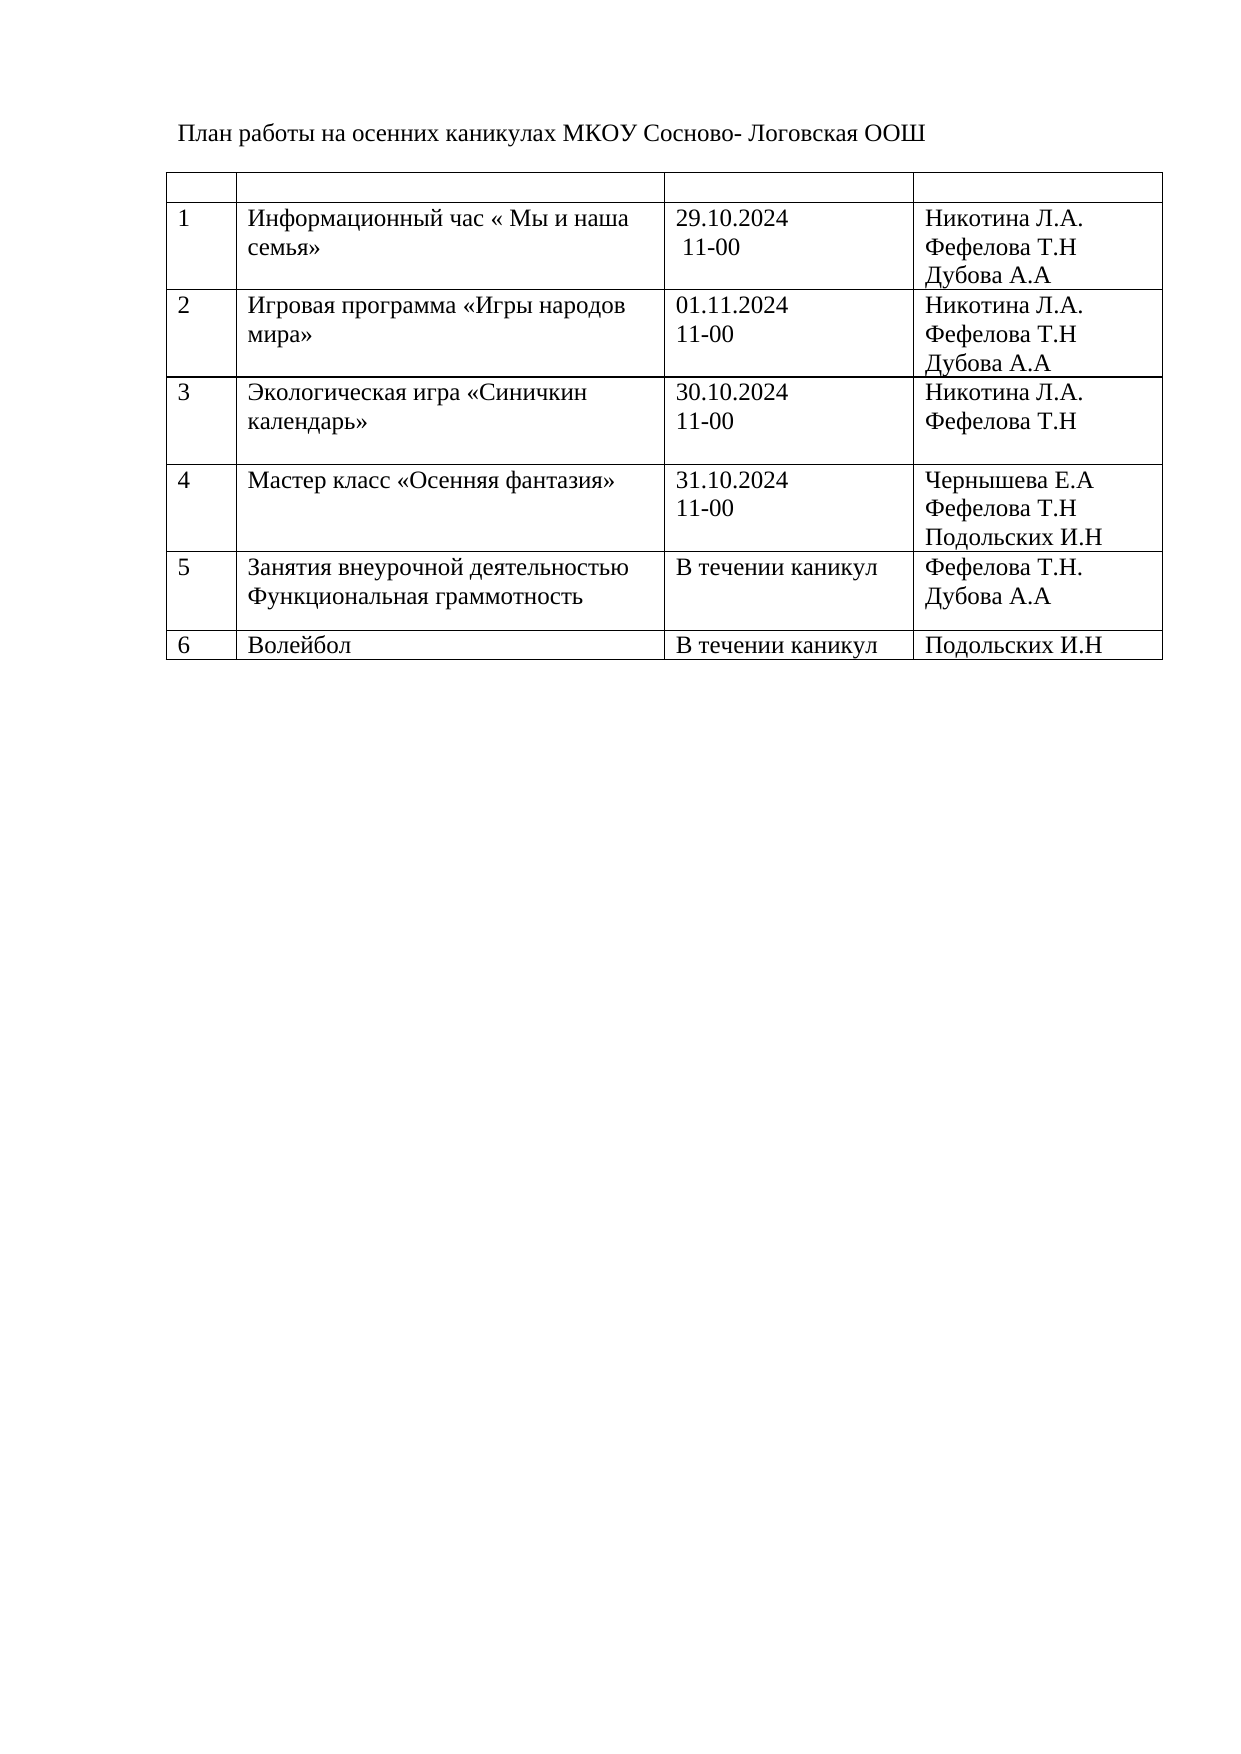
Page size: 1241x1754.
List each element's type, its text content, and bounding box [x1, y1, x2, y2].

table_cell Занятия внеурочной деятельностью Функциональная граммотность [237, 552, 664, 629]
table_cell 1 [167, 203, 236, 289]
table_cell Информационный час « Мы и наша семья» [237, 203, 664, 289]
table_cell В течении каникул [665, 631, 913, 659]
table_cell Игровая программа «Игры народов мира» [237, 290, 664, 376]
table_cell Никотина Л.А. Фефелова Т.Н Дубова А.А [914, 290, 1162, 376]
table_cell Экологическая игра «Синичкин календарь» [237, 378, 664, 464]
table_cell 31.10.2024 11-00 [665, 465, 913, 551]
table_cell 29.10.2024 11-00 [665, 203, 913, 289]
table_cell Фефелова Т.Н. Дубова А.А [914, 552, 1162, 629]
table_cell 5 [167, 552, 236, 629]
table_cell Мастер класс «Осенняя фантазия» [237, 465, 664, 551]
table_cell 3 [167, 378, 236, 464]
table_cell 6 [167, 631, 236, 659]
table_header [167, 173, 236, 202]
table_cell Никотина Л.А. Фефелова Т.Н Дубова А.А [914, 203, 1162, 289]
table_cell В течении каникул [665, 552, 913, 629]
table_cell Подольских И.Н [914, 631, 1162, 659]
table_header [914, 173, 1162, 202]
table_cell 4 [167, 465, 236, 551]
table_cell 2 [167, 290, 236, 376]
table_cell Чернышева Е.А Фефелова Т.Н Подольских И.Н [914, 465, 1162, 551]
table_cell Волейбол [237, 631, 664, 659]
text План работы на осенних каникулах МКОУ Сосново- Логовская ООШ [177, 118, 1152, 147]
table_cell 01.11.2024 11-00 [665, 290, 913, 376]
table_cell Никотина Л.А. Фефелова Т.Н [914, 378, 1162, 464]
table_header [665, 173, 913, 202]
table_header [237, 173, 664, 202]
table_cell 30.10.2024 11-00 [665, 378, 913, 464]
